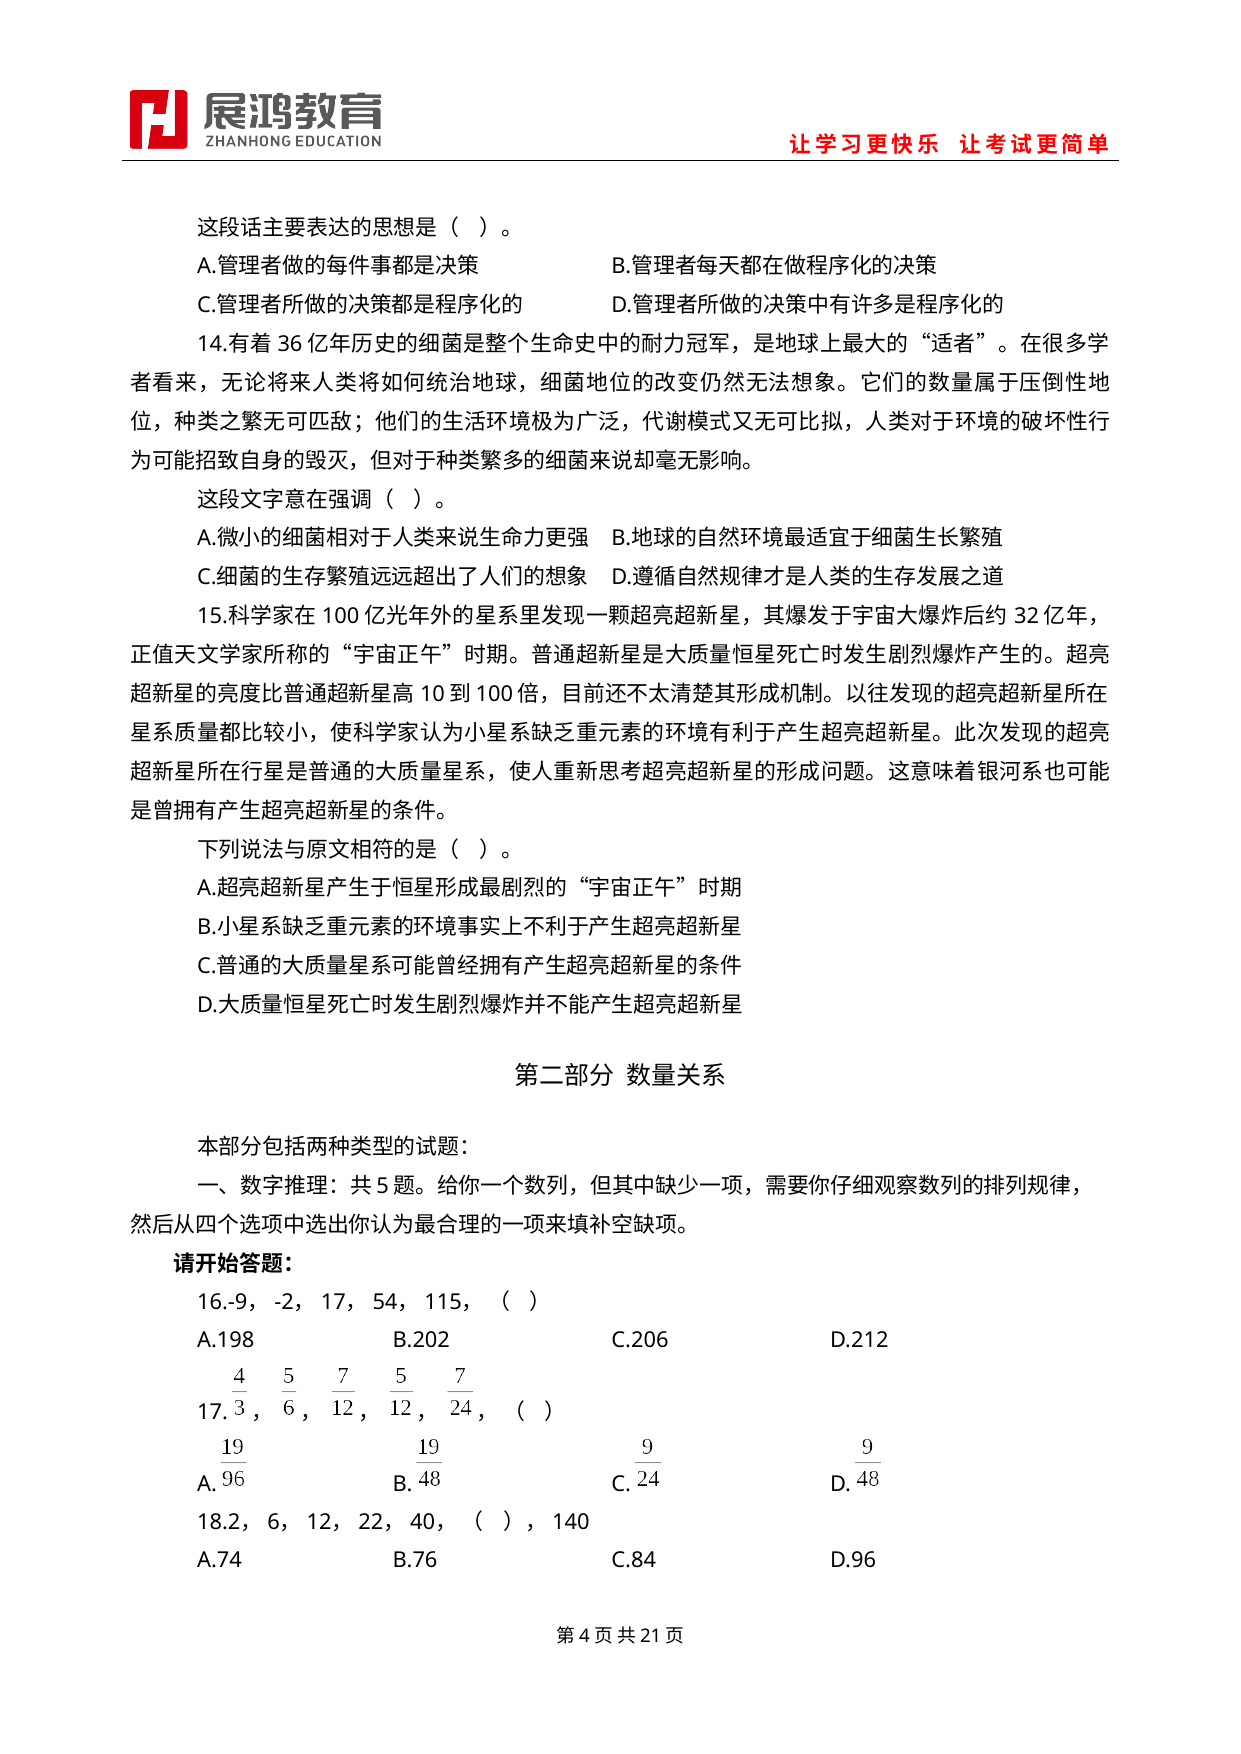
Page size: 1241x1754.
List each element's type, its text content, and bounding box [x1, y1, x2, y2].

text B.小星系缺乏重元素的环境事实上不利于产生超亮超新星 [130, 909, 1110, 941]
text A.微小的细菌相对于人类来说生命力更强 B.地球的自然环境最适宜于细菌生长繁殖 [130, 520, 1110, 552]
text A.198 B.202 C.206 D.212 [130, 1323, 1110, 1355]
text C.管理者所做的决策都是程序化的 D.管理者所做的决策中有许多是程序化的 [130, 287, 1110, 319]
subtitle 第二部分 数量关系 [130, 1041, 1110, 1106]
text 请开始答题： [130, 1245, 1110, 1278]
text 17.， ， ， ， ， （ ） [130, 1361, 1110, 1426]
text A. B. C. D. [130, 1433, 1110, 1498]
text 这段话主要表达的思想是（ ）。 [130, 209, 1110, 242]
picture [129, 90, 382, 149]
text C.普通的大质量星系可能曾经拥有产生超亮超新星的条件 [130, 948, 1110, 980]
subtitle 一、数字推理：共5题。给你一个数列，但其中缺少一项，需要你仔细观察数列的排列规律，然后从四个选项中选出你认为最合理的一项来填补空缺项。 [130, 1167, 1110, 1239]
text 下列说法与原文相符的是（ ）。 [130, 831, 1110, 864]
text C.细菌的生存繁殖远远超出了人们的想象 D.遵循自然规律才是人类的生存发展之道 [130, 559, 1110, 591]
text A.超亮超新星产生于恒星形成最剧烈的“宇宙正午”时期 [130, 870, 1110, 902]
subtitle 本部分包括两种类型的试题： [130, 1129, 1110, 1161]
text 15.科学家在100亿光年外的星系里发现一颗超亮超新星，其爆发于宇宙大爆炸后约32亿年，正值天文学家所称的“宇宙正午”时期。普通超新星是大质量恒星死亡时发生剧烈爆炸产生的。超亮超新星的亮度比普通超新星高10到100倍，目前还不太清楚其形成机制。以往发现的超亮超新星所在星系质量都比较小，使科学家认为小星系缺乏重元素的环境有利于产生超亮超新星。此次发现的超亮超新星所在行星是普通的大质量星系，使人重新思考超亮超新星的形成问题。这意味着银河系也可能是曾拥有产生超亮超新星的条件。 [130, 598, 1110, 825]
text D.大质量恒星死亡时发生剧烈爆炸并不能产生超亮超新星 [130, 986, 1110, 1019]
text A.74 B.76 C.84 D.96 [130, 1542, 1110, 1575]
text 16.-9， -2， 17， 54， 115， （ ） [130, 1284, 1110, 1316]
text 18.2， 6， 12， 22， 40， （ ）， 140 [130, 1503, 1110, 1536]
text 14.有着36亿年历史的细菌是整个生命史中的耐力冠军，是地球上最大的“适者”。在很多学者看来，无论将来人类将如何统治地球，细菌地位的改变仍然无法想象。它们的数量属于压倒性地位，种类之繁无可匹敌；他们的生活环境极为广泛，代谢模式又无可比拟，人类对于环境的破坏性行为可能招致自身的毁灭，但对于种类繁多的细菌来说却毫无影响。 [130, 326, 1110, 475]
text 这段文字意在强调（ ）。 [130, 481, 1110, 514]
text A.管理者做的每件事都是决策 B.管理者每天都在做程序化的决策 [130, 248, 1110, 280]
